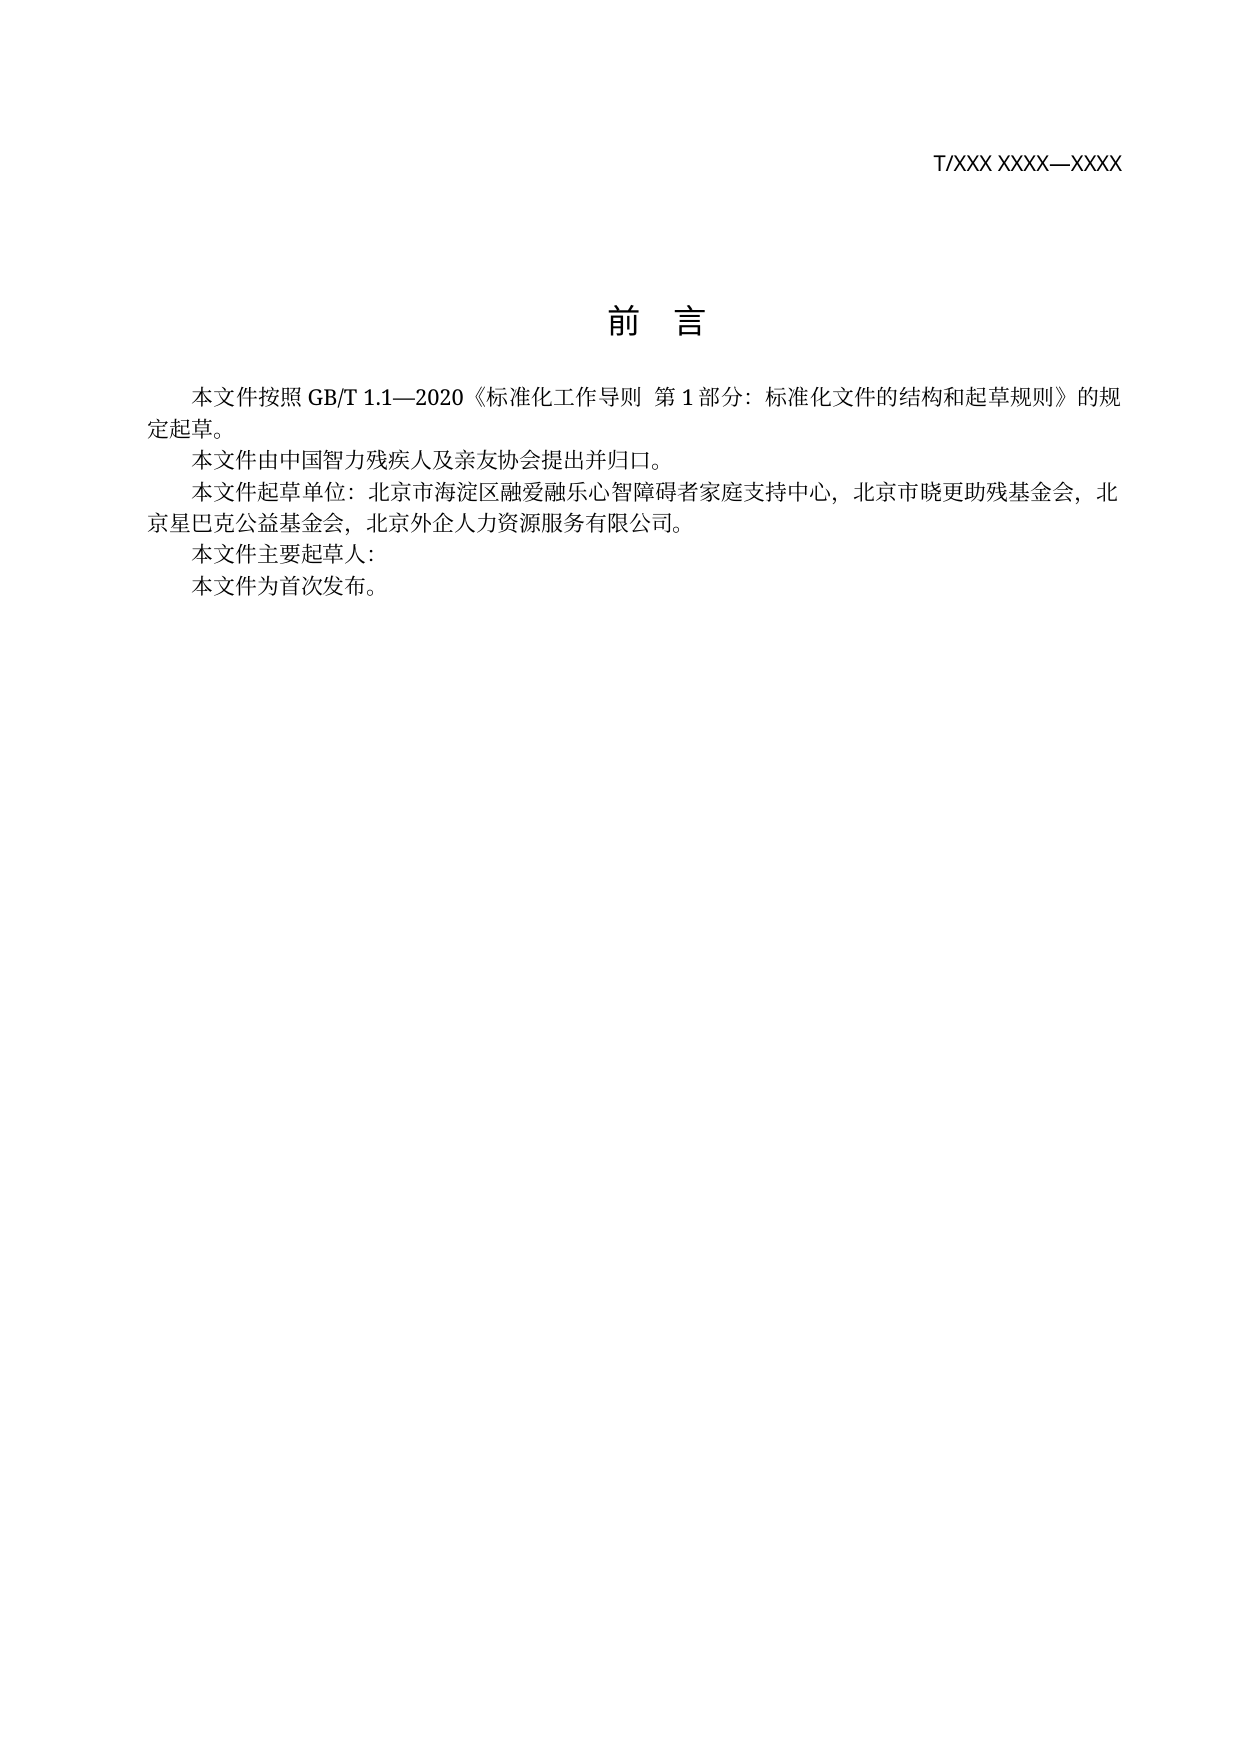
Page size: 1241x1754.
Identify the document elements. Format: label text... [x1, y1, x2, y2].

text 本文件由中国智力残疾人及亲友协会提出并归口。 [148, 443, 1122, 475]
text 本文件起草单位：北京市海淀区融爱融乐心智障碍者家庭支持中心，北京市晓更助残基金会，北京星巴克公益基金会，北京外企人力资源服务有限公司。 [148, 475, 1122, 538]
text 本文件按照GB/T 1.1—2020《标准化工作导则 第1部分：标准化文件的结构和起草规则》的规定起草。 [148, 380, 1122, 443]
text 前言 [148, 294, 1122, 343]
text 本文件为首次发布。 [148, 569, 1122, 601]
text 本文件主要起草人： [148, 538, 1122, 569]
